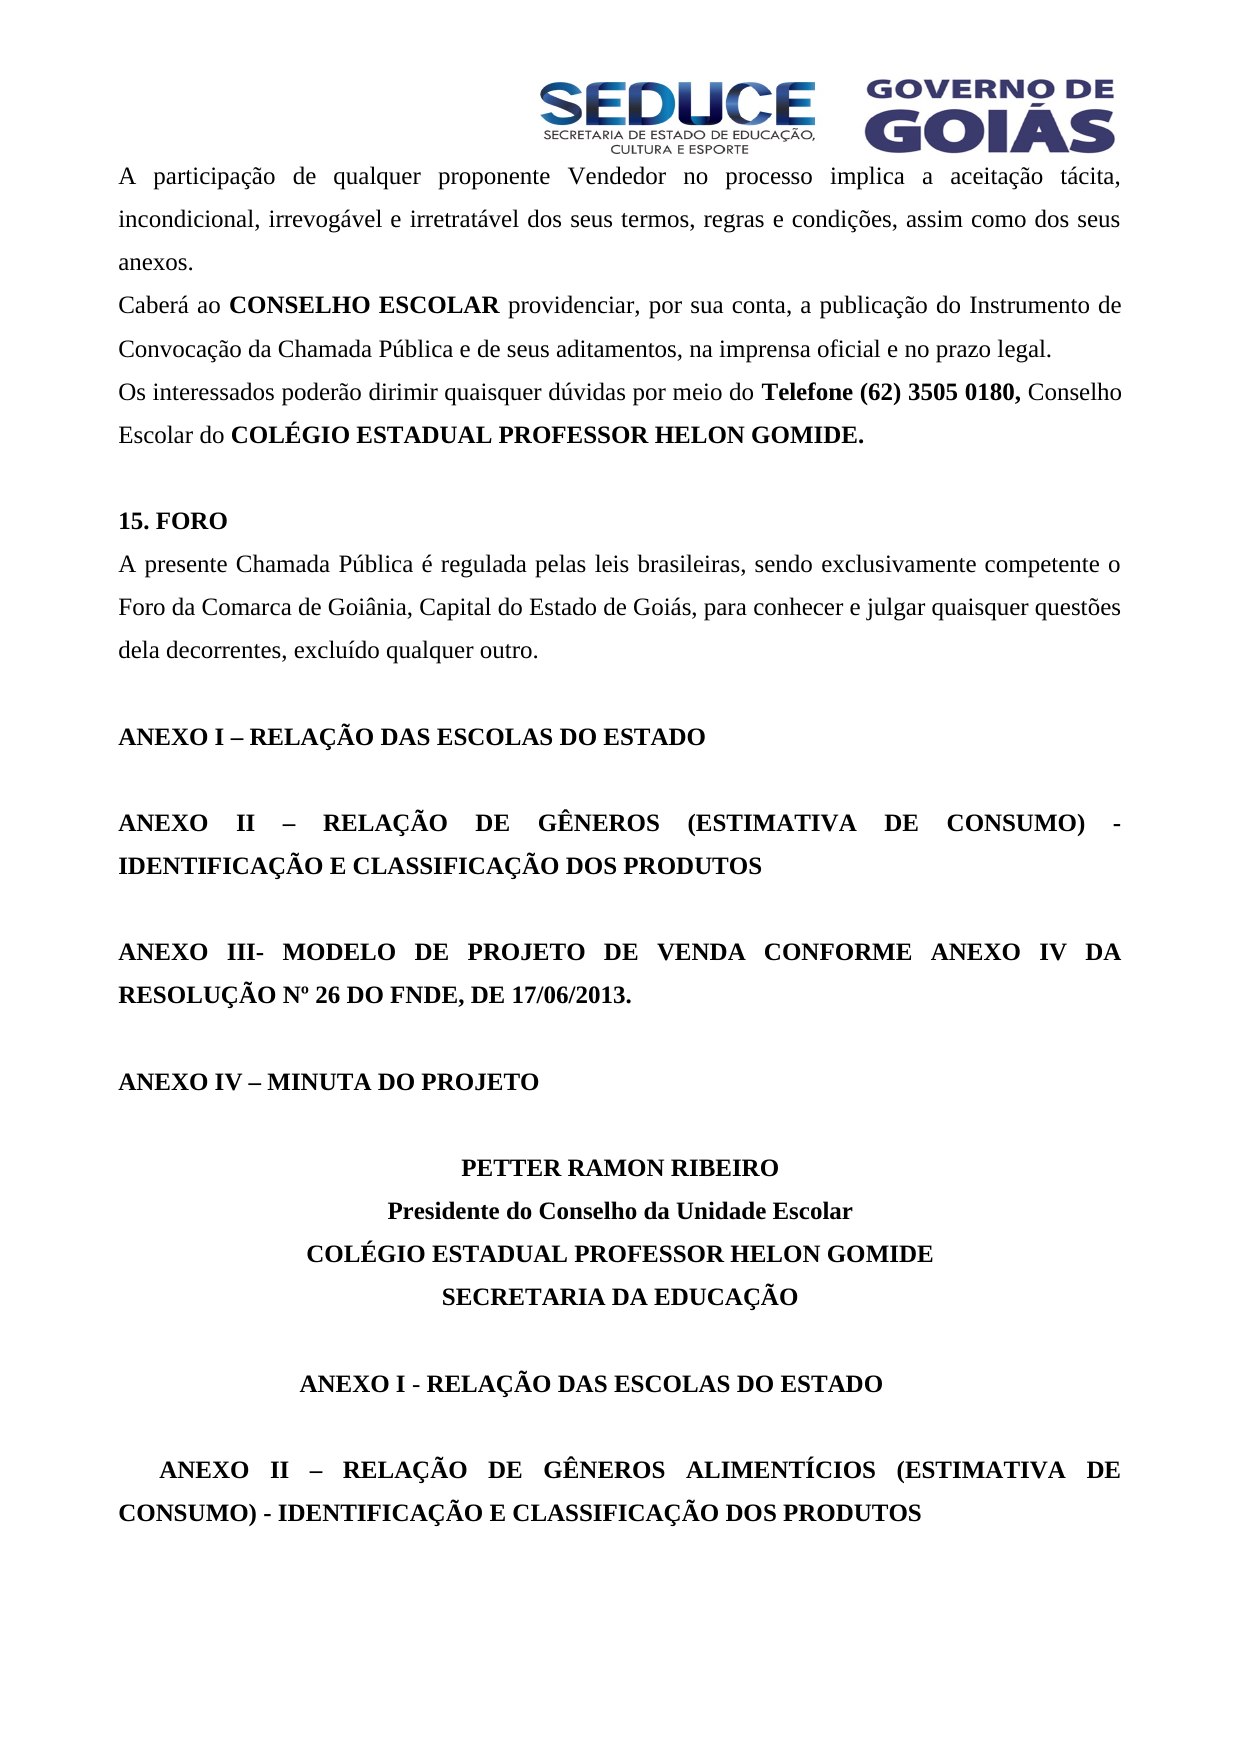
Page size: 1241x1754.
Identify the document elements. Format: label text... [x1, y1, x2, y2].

text SECRETARIA DA EDUCAÇÃO [118, 1282, 1122, 1311]
text 15. FORO [118, 506, 1122, 535]
text COLÉGIO ESTADUAL PROFESSOR HELON GOMIDE [118, 1239, 1122, 1268]
text ANEXO III- MODELO DE PROJETO DE VENDA CONFORME ANEXO IV DA RESOLUÇÃO Nº 26 DO FNDE, DE 17/06/2013. [118, 937, 1122, 1009]
text Caberá ao CONSELHO ESCOLAR providenciar, por sua conta, a publicação do Instrumento de Convocação da Chamada Pública e de seus aditamentos, na imprensa oficial e no prazo legal. [118, 291, 1122, 362]
text ANEXO I – RELAÇÃO DAS ESCOLAS DO ESTADO [118, 722, 1122, 751]
text A participação de qualquer proponente Vendedor no processo implica a aceitação tácita, incondicional, irrevogável e irretratável dos seus termos, regras e condições, assim como dos seus anexos. [118, 161, 1122, 276]
text PETTER RAMON RIBEIRO [118, 1153, 1122, 1182]
text ANEXO II – RELAÇÃO DE GÊNEROS (ESTIMATIVA DE CONSUMO) - IDENTIFICAÇÃO E CLASSIFICAÇÃO DOS PRODUTOS [118, 808, 1122, 880]
text ANEXO I - RELAÇÃO DAS ESCOLAS DO ESTADO [118, 1369, 1122, 1397]
picture [539, 73, 1123, 162]
text ANEXO IV – MINUTA DO PROJETO [118, 1067, 1122, 1096]
text ANEXO II – RELAÇÃO DE GÊNEROS ALIMENTÍCIOS (ESTIMATIVA DE CONSUMO) - IDENTIFICAÇÃO E CLASSIFICAÇÃO DOS PRODUTOS [118, 1455, 1122, 1527]
text Os interessados poderão dirimir quaisquer dúvidas por meio do Telefone (62) 3505 0180, Conselho Escolar do COLÉGIO ESTADUAL PROFESSOR HELON GOMIDE. [118, 377, 1122, 449]
text A presente Chamada Pública é regulada pelas leis brasileiras, sendo exclusivamente competente o Foro da Comarca de Goiânia, Capital do Estado de Goiás, para conhecer e julgar quaisquer questões dela decorrentes, excluído qualquer outro. [118, 549, 1122, 664]
text Presidente do Conselho da Unidade Escolar [118, 1196, 1122, 1225]
